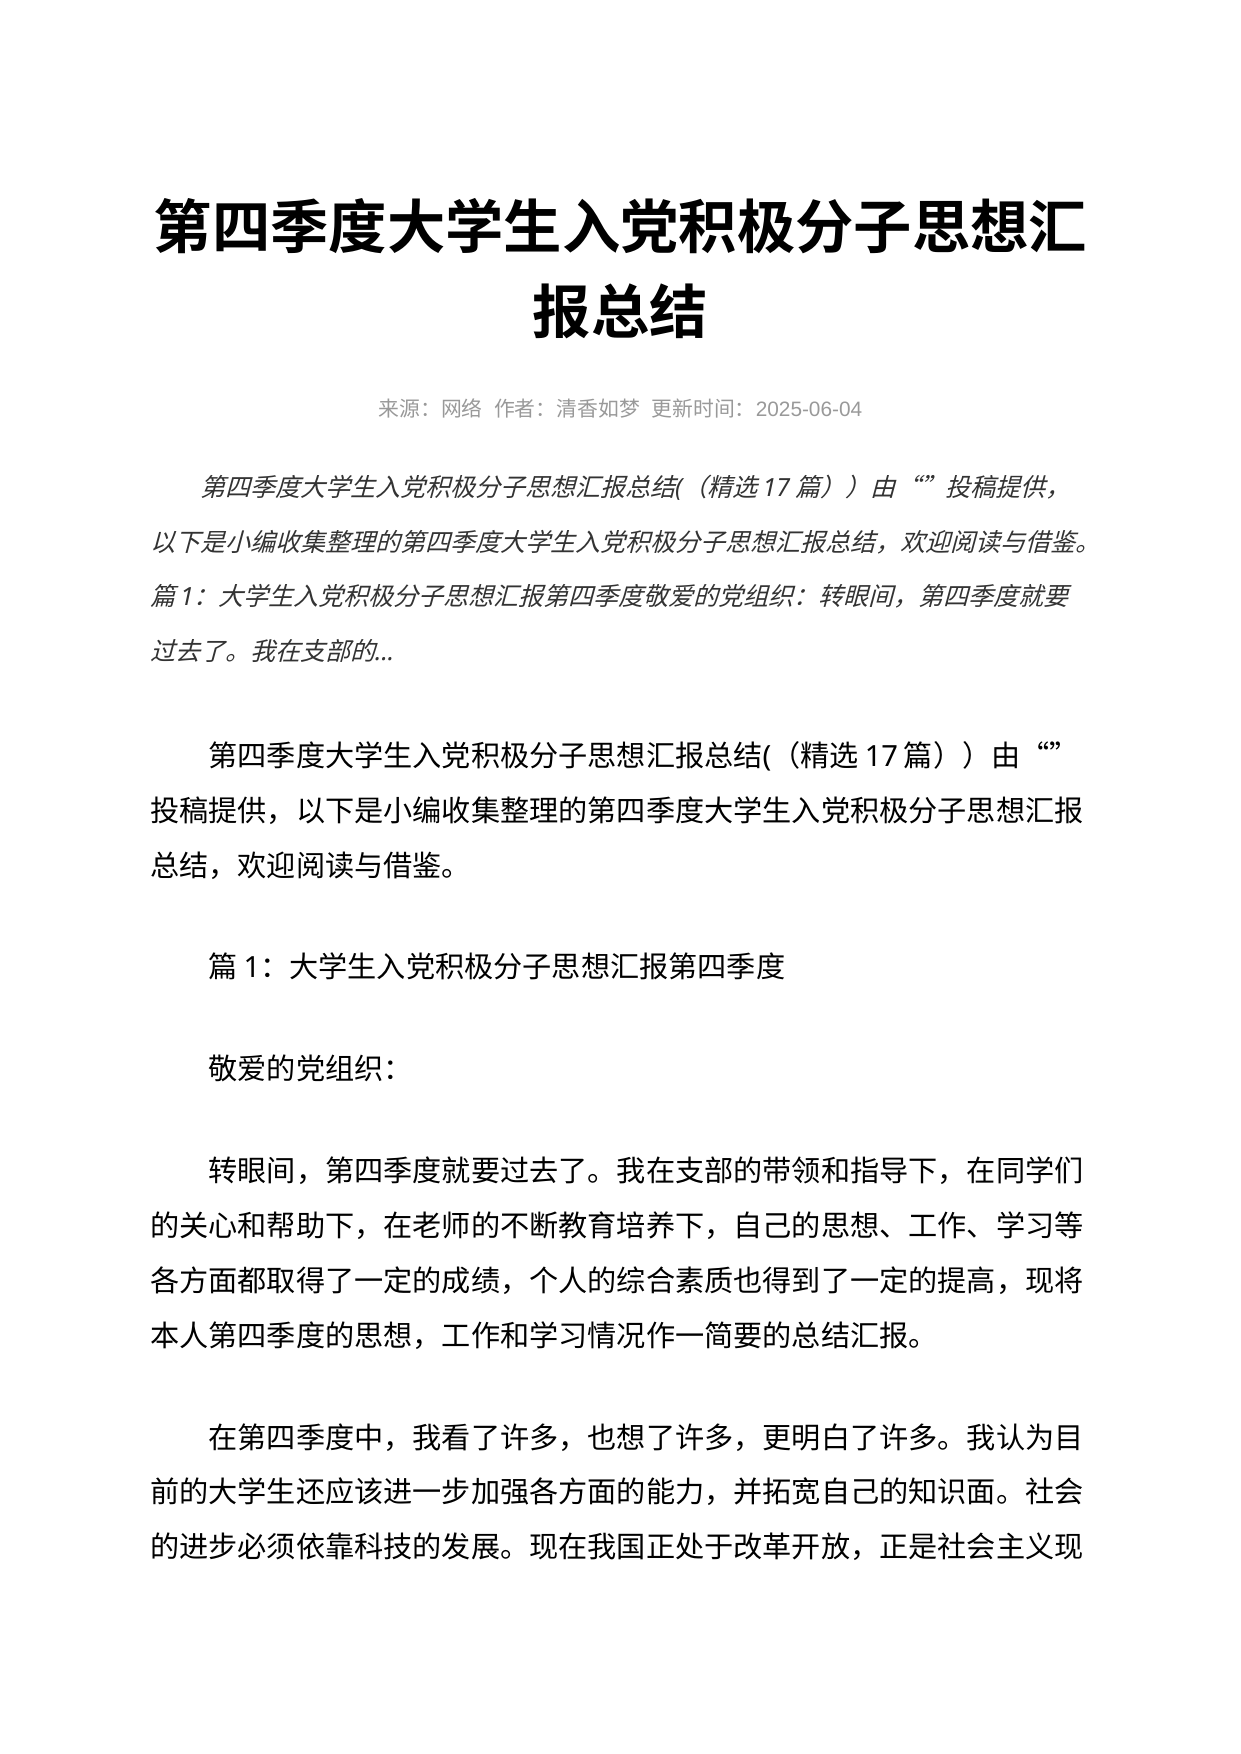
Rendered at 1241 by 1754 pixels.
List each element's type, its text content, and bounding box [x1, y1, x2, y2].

subtitle 第四季度大学生入党积极分子思想汇报总结 [150, 181, 1090, 350]
text 转眼间，第四季度就要过去了。我在支部的带领和指导下，在同学们的关心和帮助下，在老师的不断教育培养下，自己的思想、工作、学习等各方面都取得了一定的成绩，个人的综合素质也得到了一定的提高，现将本人第四季度的思想，工作和学习情况作一简要的总结汇报。 [150, 1148, 1090, 1355]
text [150, 1414, 1090, 1566]
text 第四季度大学生入党积极分子思想汇报总结(（精选17篇））由“”投稿提供，以下是小编收集整理的第四季度大学生入党积极分子思想汇报总结，欢迎阅读与借鉴。篇1：大学生入党积极分子思想汇报第四季度敬爱的党组织：转眼间，第四季度就要过去了。我在支部的... [150, 468, 1090, 667]
text 敬爱的党组织： [150, 1046, 1090, 1088]
text 第四季度大学生入党积极分子思想汇报总结(（精选17篇））由“”投稿提供，以下是小编收集整理的第四季度大学生入党积极分子思想汇报总结，欢迎阅读与借鉴。 [150, 732, 1090, 884]
text 来源：网络 作者：清香如梦 更新时间：2025-06-04 [150, 397, 1090, 421]
text 篇1：大学生入党积极分子思想汇报第四季度 [150, 944, 1090, 986]
